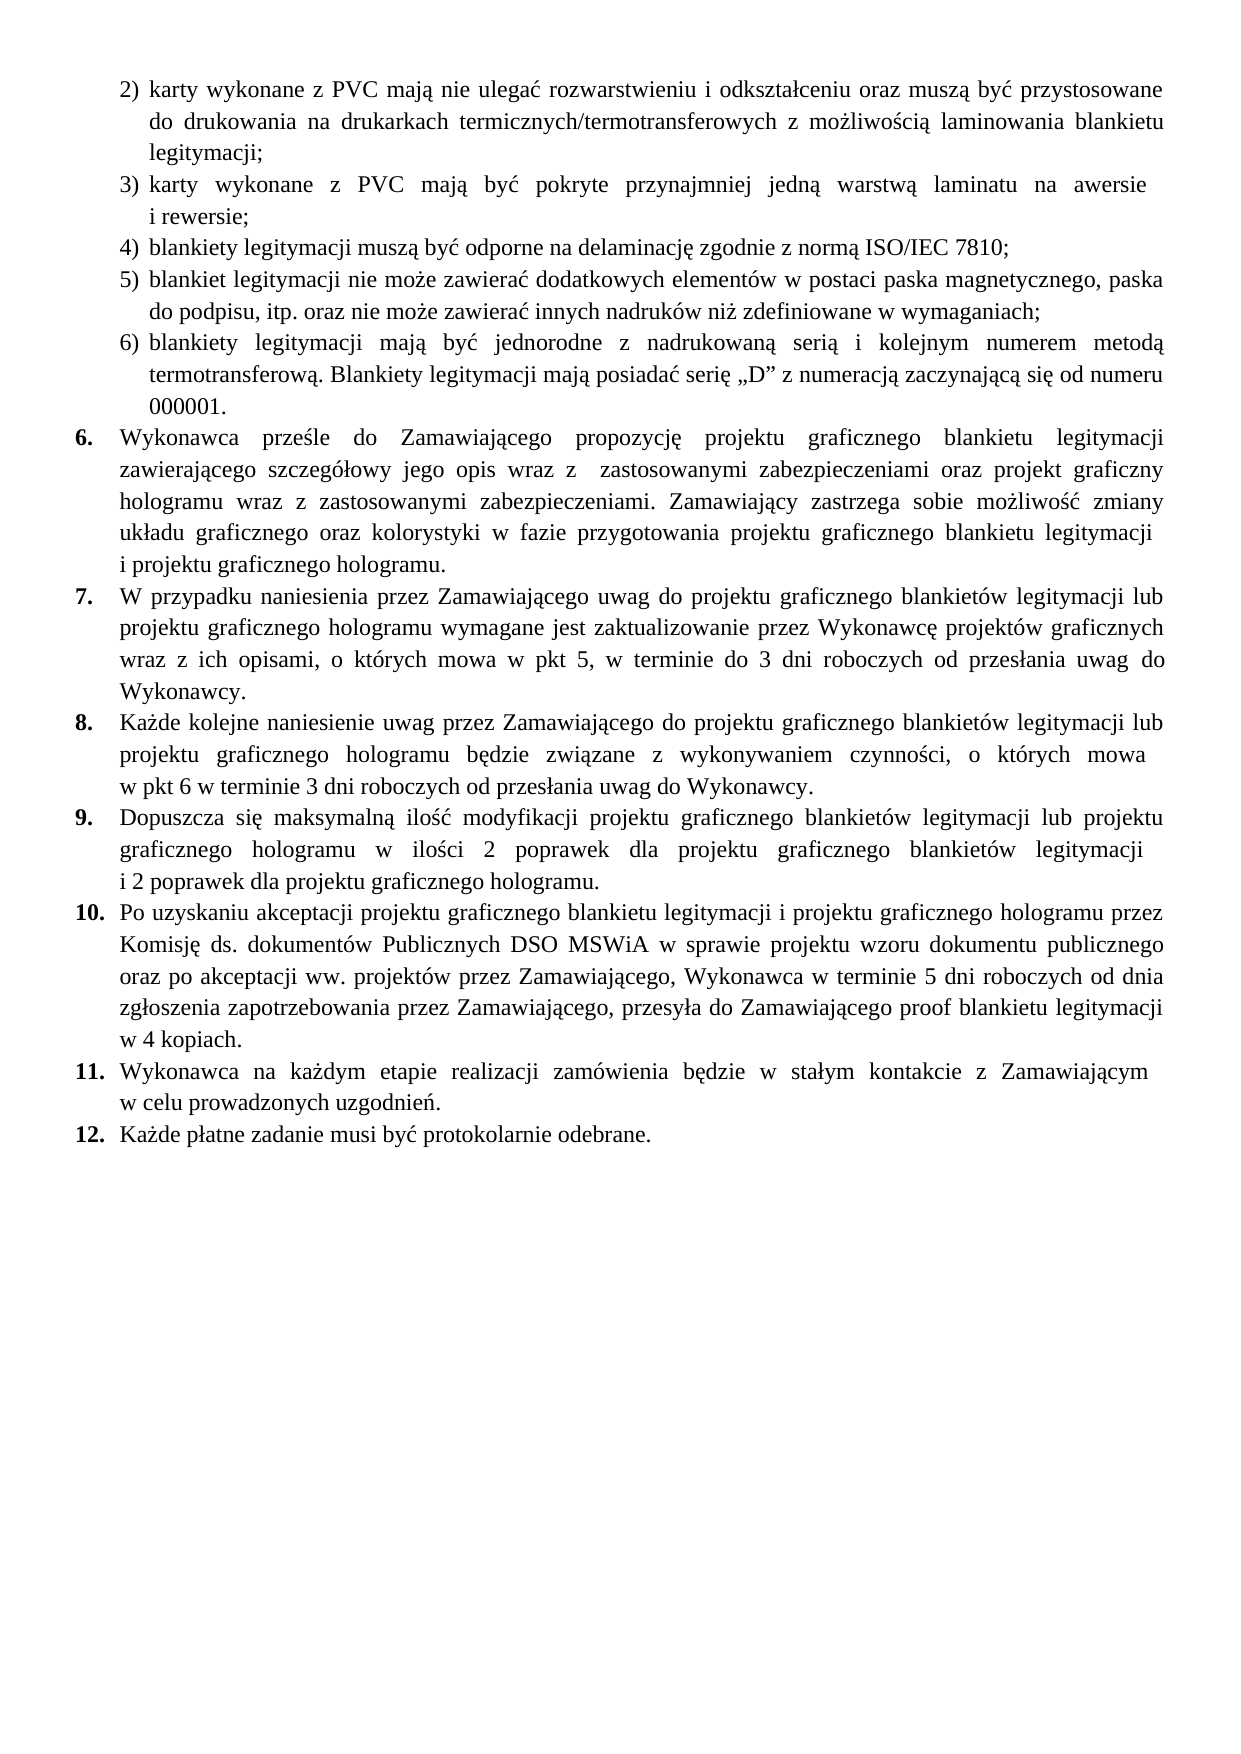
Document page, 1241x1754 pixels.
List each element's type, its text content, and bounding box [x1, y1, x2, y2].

list karty wykonane z PVC mają być pokryte przynajmniej jedną warstwą laminatu na awersie i rewersie; [119, 170, 1165, 229]
list Każde płatne zadanie musi być protokolarnie odebrane. [75, 1120, 1165, 1148]
list W przypadku naniesienia przez Zamawiającego uwag do projektu graficznego blankietów legitymacji lub projektu graficznego hologramu wymagane jest zaktualizowanie przez Wykonawcę projektów graficznych wraz z ich opisami, o których mowa w pkt 5, w terminie do 3 dni roboczych od przesłania uwag do Wykonawcy. [75, 582, 1165, 704]
list Każde kolejne naniesienie uwag przez Zamawiającego do projektu graficznego blankietów legitymacji lub projektu graficznego hologramu będzie związane z wykonywaniem czynności, o których mowa w pkt 6 w terminie 3 dni roboczych od przesłania uwag do Wykonawcy. [75, 708, 1165, 799]
list karty wykonane z PVC mają nie ulegać rozwarstwieniu i odkształceniu oraz muszą być przystosowane do drukowania na drukarkach termicznych/termotransferowych z możliwością laminowania blankietu legitymacji; [119, 75, 1165, 166]
list blankiet legitymacji nie może zawierać dodatkowych elementów w postaci paska magnetycznego, paska do podpisu, itp. oraz nie może zawierać innych nadruków niż zdefiniowane w wymaganiach; [119, 265, 1165, 324]
list Wykonawca na każdym etapie realizacji zamówienia będzie w stałym kontakcie z Zamawiającym w celu prowadzonych uzgodnień. [75, 1057, 1165, 1116]
list blankiety legitymacji muszą być odporne na delaminację zgodnie z normą ISO/IEC 7810; [119, 233, 1165, 261]
list blankiety legitymacji mają być jednorodne z nadrukowaną serią i kolejnym numerem metodą termotransferową. Blankiety legitymacji mają posiadać serię „D” z numeracją zaczynającą się od numeru 000001. [119, 328, 1165, 419]
list Wykonawca prześle do Zamawiającego propozycję projektu graficznego blankietu legitymacji zawierającego szczegółowy jego opis wraz z zastosowanymi zabezpieczeniami oraz projekt graficzny hologramu wraz z zastosowanymi zabezpieczeniami. Zamawiający zastrzega sobie możliwość zmiany układu graficznego oraz kolorystyki w fazie przygotowania projektu graficznego blankietu legitymacji i projektu graficznego hologramu. [75, 423, 1165, 578]
list Dopuszcza się maksymalną ilość modyfikacji projektu graficznego blankietów legitymacji lub projektu graficznego hologramu w ilości 2 poprawek dla projektu graficznego blankietów legitymacji i 2 poprawek dla projektu graficznego hologramu. [75, 803, 1165, 894]
list Po uzyskaniu akceptacji projektu graficznego blankietu legitymacji i projektu graficznego hologramu przez Komisję ds. dokumentów Publicznych DSO MSWiA w sprawie projektu wzoru dokumentu publicznego oraz po akceptacji ww. projektów przez Zamawiającego, Wykonawca w terminie 5 dni roboczych od dnia zgłoszenia zapotrzebowania przez Zamawiającego, przesyła do Zamawiającego proof blankietu legitymacji w 4 kopiach. [75, 898, 1165, 1053]
